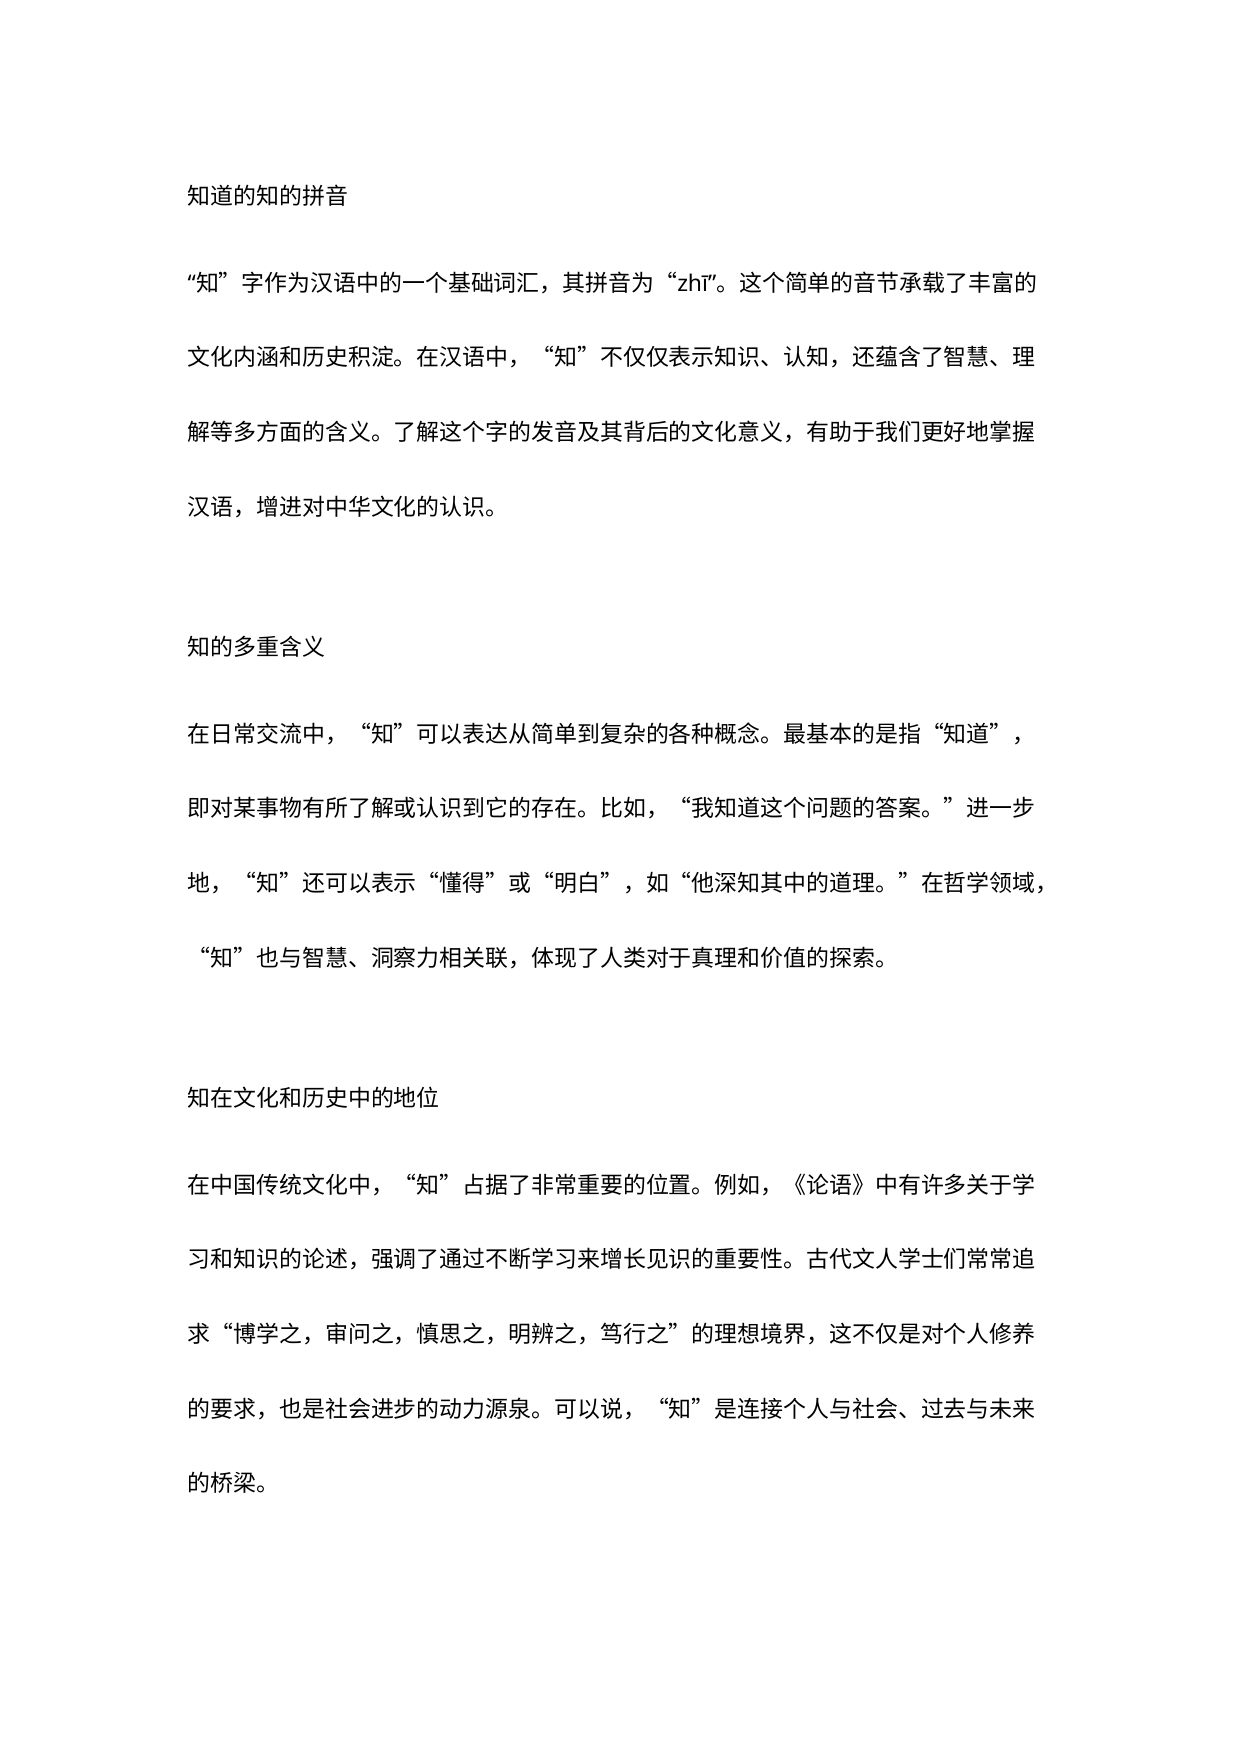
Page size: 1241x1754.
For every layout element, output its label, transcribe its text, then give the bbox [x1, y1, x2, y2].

text 在中国传统文化中，“知”占据了非常重要的位置。例如，《论语》中有许多关于学习和知识的论述，强调了通过不断学习来增长见识的重要性。古代文人学士们常常追求“博学之，审问之，慎思之，明辨之，笃行之”的理想境界，这不仅是对个人修养的要求，也是社会进步的动力源泉。可以说，“知”是连接个人与社会、过去与未来的桥梁。 [187, 1151, 1053, 1514]
text 知在文化和历史中的地位 [187, 1064, 1053, 1129]
text “知”字作为汉语中的一个基础词汇，其拼音为“zhī”。这个简单的音节承载了丰富的文化内涵和历史积淀。在汉语中，“知”不仅仅表示知识、认知，还蕴含了智慧、理解等多方面的含义。了解这个字的发音及其背后的文化意义，有助于我们更好地掌握汉语，增进对中华文化的认识。 [187, 248, 1053, 538]
text 知道的知的拼音 [187, 162, 1053, 227]
text 知的多重含义 [187, 613, 1053, 678]
text 在日常交流中，“知”可以表达从简单到复杂的各种概念。最基本的是指“知道”，即对某事物有所了解或认识到它的存在。比如，“我知道这个问题的答案。”进一步地，“知”还可以表示“懂得”或“明白”，如“他深知其中的道理。”在哲学领域，“知”也与智慧、洞察力相关联，体现了人类对于真理和价值的探索。 [187, 699, 1053, 989]
